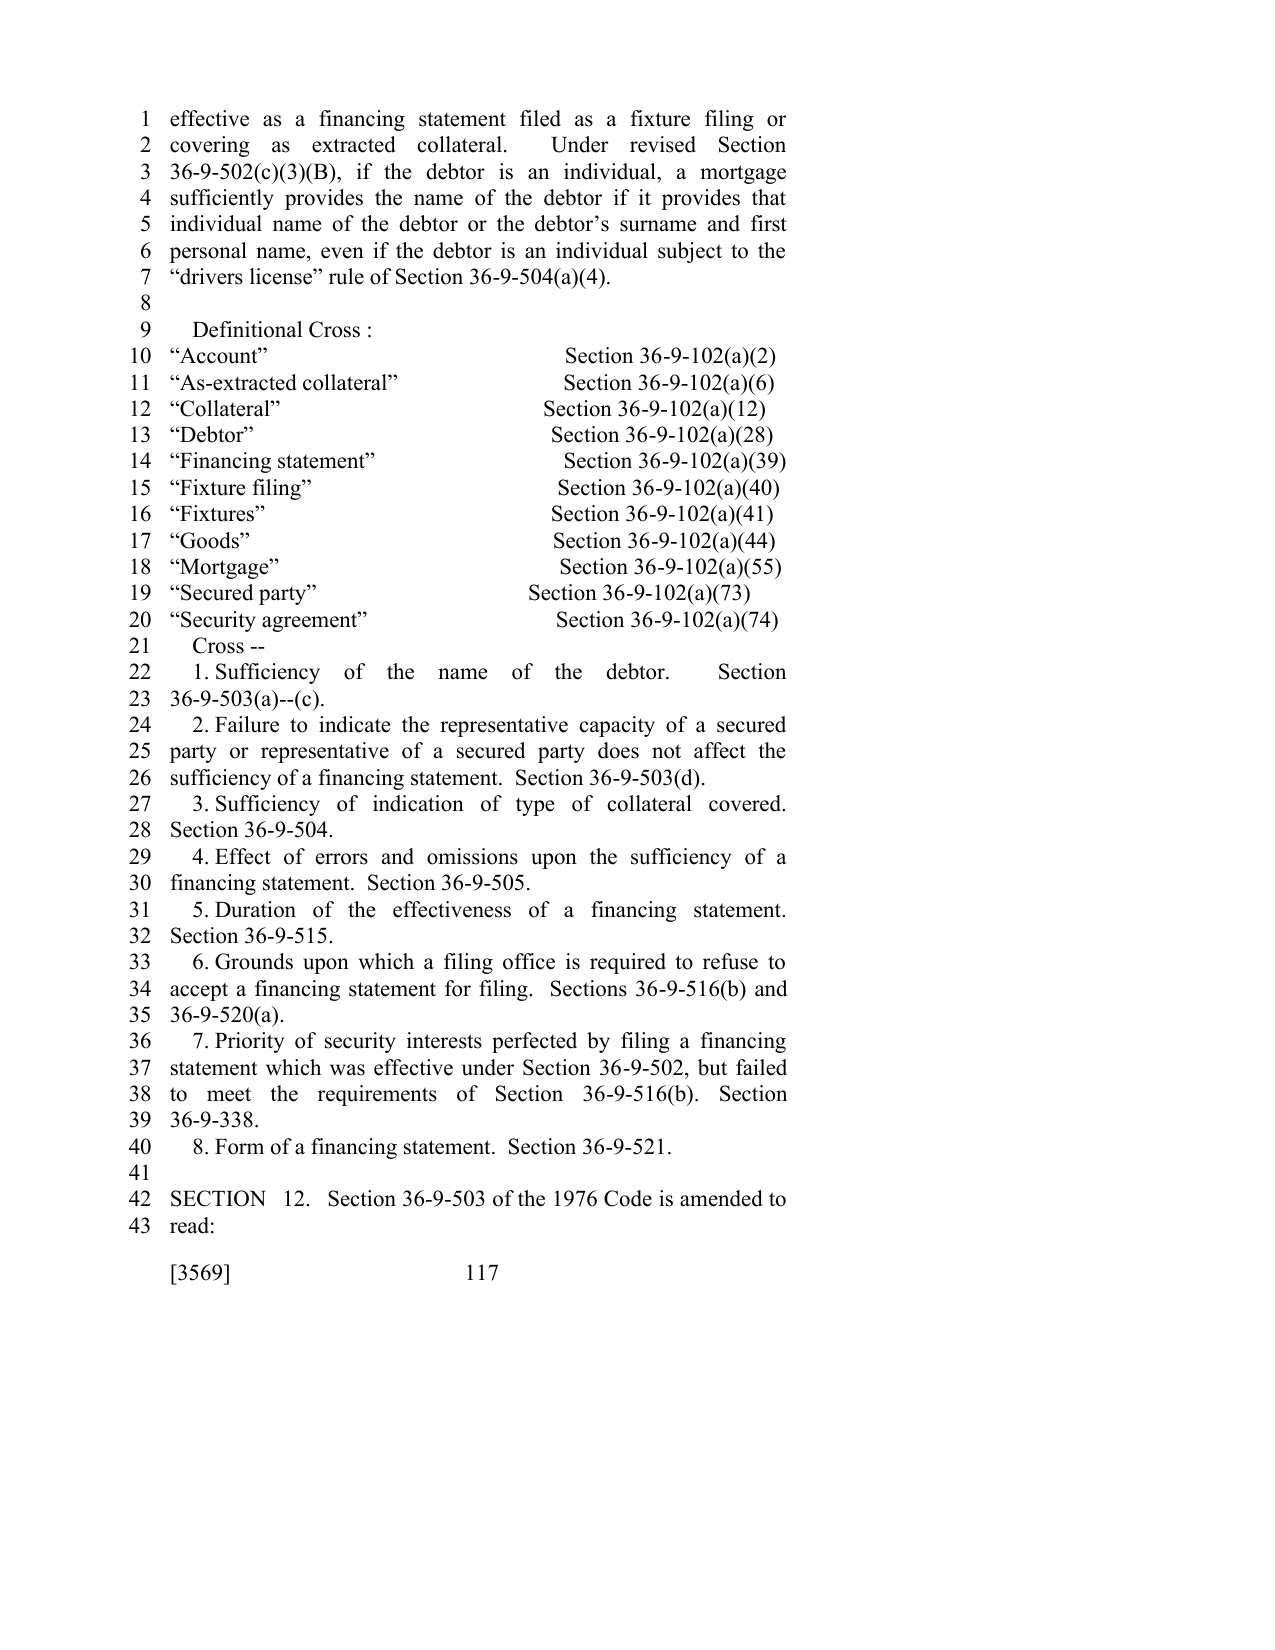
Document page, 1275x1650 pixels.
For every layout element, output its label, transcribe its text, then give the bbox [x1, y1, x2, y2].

text 8. Form of a financing statement. Section 36-9-521. [169, 1133, 787, 1159]
text “Account” Section 36-9-102(a)(2) [169, 342, 787, 368]
text 7. Priority of security interests perfected by filing a financing statement which was effective under Section 36-9-502, but failed to meet the requirements of Section 36-9-516(b). Section 36-9-338. [169, 1027, 787, 1133]
text “Mortgage” Section 36-9-102(a)(55) [169, 553, 787, 579]
text SECTION 12. Section 36-9-503 of the 1976 Code is amended to read: [169, 1186, 787, 1238]
text “Fixtures” Section 36-9-102(a)(41) [169, 500, 787, 527]
text 2. Failure to indicate the representative capacity of a secured party or representative of a secured party does not affect the sufficiency of a financing statement. Section 36-9-503(d). [169, 711, 787, 790]
text “Financing statement” Section 36-9-102(a)(39) [169, 448, 787, 474]
text 3. Sufficiency of indication of type of collateral covered. Section 36-9-504. [169, 790, 787, 843]
text Definitional Cross : [169, 316, 787, 342]
text “Debtor” Section 36-9-102(a)(28) [169, 421, 787, 448]
text 6. Grounds upon which a filing office is required to refuse to accept a financing statement for filing. Sections 36-9-516(b) and 36-9-520(a). [169, 948, 787, 1027]
text “Secured party” Section 36-9-102(a)(73) [169, 579, 787, 606]
text 5. Duration of the effectiveness of a financing statement. Section 36-9-515. [169, 896, 787, 948]
text 4. Effect of errors and omissions upon the sufficiency of a financing statement. Section 36-9-505. [169, 843, 787, 896]
text “Fixture filing” Section 36-9-102(a)(40) [169, 474, 787, 500]
text Cross -- [169, 632, 787, 658]
text “Collateral” Section 36-9-102(a)(12) [169, 395, 787, 421]
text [169, 105, 787, 289]
text “Goods” Section 36-9-102(a)(44) [169, 527, 787, 553]
text “As-extracted collateral” Section 36-9-102(a)(6) [169, 368, 787, 395]
text 1. Sufficiency of the name of the debtor. Section 36-9-503(a)--(c). [169, 658, 787, 711]
text “Security agreement” Section 36-9-102(a)(74) [169, 606, 787, 632]
